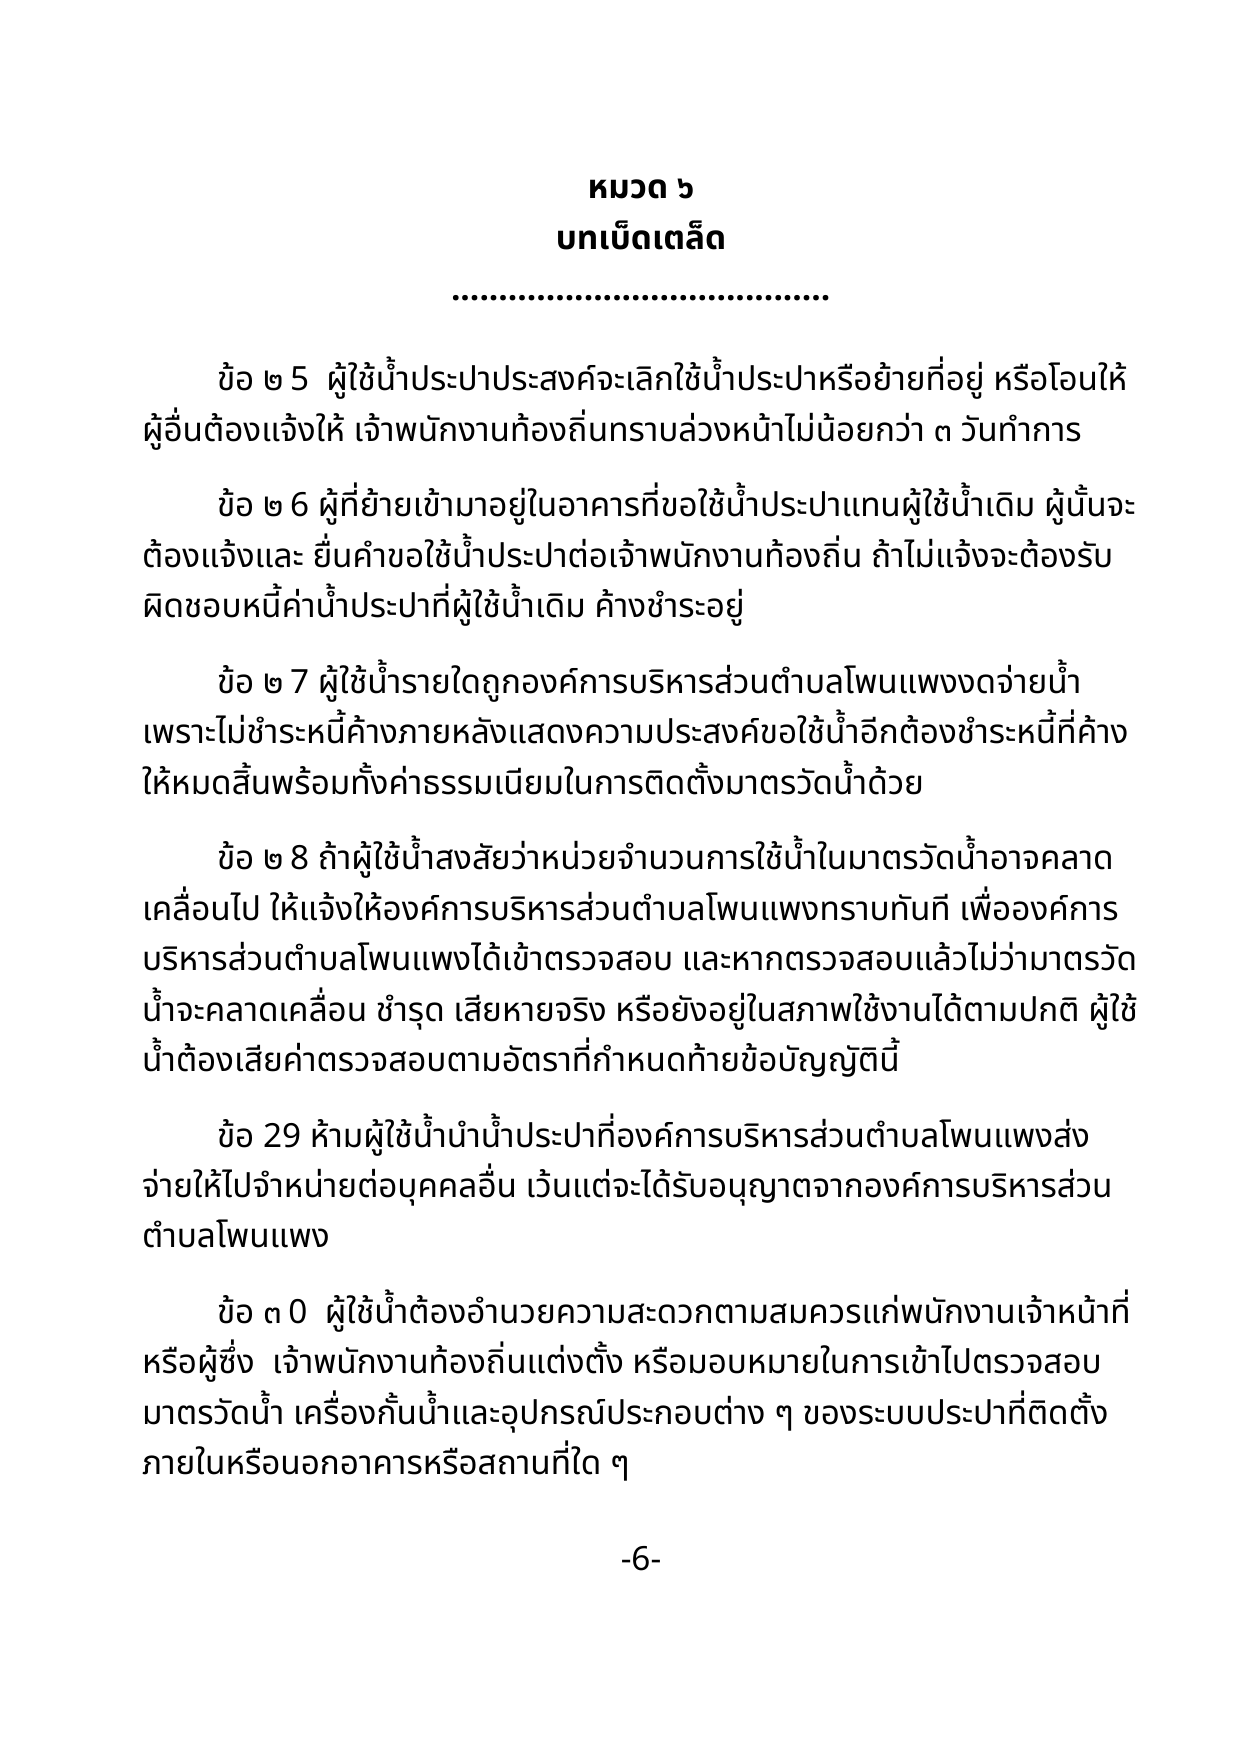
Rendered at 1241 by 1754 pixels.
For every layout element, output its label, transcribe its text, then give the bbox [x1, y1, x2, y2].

text หมวด ๖ [142, 163, 1140, 214]
text ข้อ ๒7 ผู้ใช้น้ำรายใดถูกองค์การบริหารส่วนตำบลโพนแพงงดจ่ายน้ำเพราะไม่ชำระหนี้ค้างภายหลังแสดงความประสงค์ขอใช้น้ำอีกต้องชำระหนี้ที่ค้างให้หมดสิ้นพร้อมทั้งค่าธรรมเนียมในการติดตั้งมาตรวัดน้ำด้วย [142, 658, 1140, 809]
text บทเบ็ดเตล็ด [142, 214, 1140, 264]
text ........................................ [142, 264, 1140, 310]
text ข้อ ๒8 ถ้าผู้ใช้น้ำสงสัยว่าหน่วยจำนวนการใช้น้ำในมาตรวัดน้ำอาจคลาดเคลื่อนไป ให้แจ้งให้องค์การบริหารส่วนตำบลโพนแพงทราบทันที เพื่อองค์การบริหารส่วนตำบลโพนแพงได้เข้าตรวจสอบ และหากตรวจสอบแล้วไม่ว่ามาตรวัดน้ำจะคลาดเคลื่อน ชำรุด เสียหายจริง หรือยังอยู่ในสภาพใช้งานได้ตามปกติ ผู้ใช้น้ำต้องเสียค่าตรวจสอบตามอัตราที่กำหนดท้ายข้อบัญญัตินี้ [142, 834, 1140, 1086]
text ข้อ ๒5 ผู้ใช้น้ำประปาประสงค์จะเลิกใช้น้ำประปาหรือย้ายที่อยู่ หรือโอนให้ผู้อื่นต้องแจ้งให้ เจ้าพนักงานท้องถิ่นทราบล่วงหน้าไม่น้อยกว่า ๓ วันทำการ [142, 355, 1140, 456]
text ข้อ ๒6 ผู้ที่ย้ายเข้ามาอยู่ในอาคารที่ขอใช้น้ำประปาแทนผู้ใช้น้ำเดิม ผู้นั้นจะต้องแจ้งและ ยื่นคำขอใช้น้ำประปาต่อเจ้าพนักงานท้องถิ่น ถ้าไม่แจ้งจะต้องรับผิดชอบหนี้ค่าน้ำประปาที่ผู้ใช้น้ำเดิม ค้างชำระอยู่ [142, 481, 1140, 633]
text -6- [142, 1535, 1140, 1581]
text ข้อ ๓0 ผู้ใช้น้ำต้องอำนวยความสะดวกตามสมควรแก่พนักงานเจ้าหน้าที่หรือผู้ซึ่ง เจ้าพนักงานท้องถิ่นแต่งตั้ง หรือมอบหมายในการเข้าไปตรวจสอบมาตรวัดน้ำ เครื่องกั้นน้ำและอุปกรณ์ประกอบต่าง ๆ ของระบบประปาที่ติดตั้งภายในหรือนอกอาคารหรือสถานที่ใด ๆ [142, 1288, 1140, 1490]
text ข้อ 29 ห้ามผู้ใช้น้ำนำน้ำประปาที่องค์การบริหารส่วนตำบลโพนแพงส่งจ่ายให้ไปจำหน่ายต่อบุคคลอื่น เว้นแต่จะได้รับอนุญาตจากองค์การบริหารส่วนตำบลโพนแพง [142, 1111, 1140, 1263]
